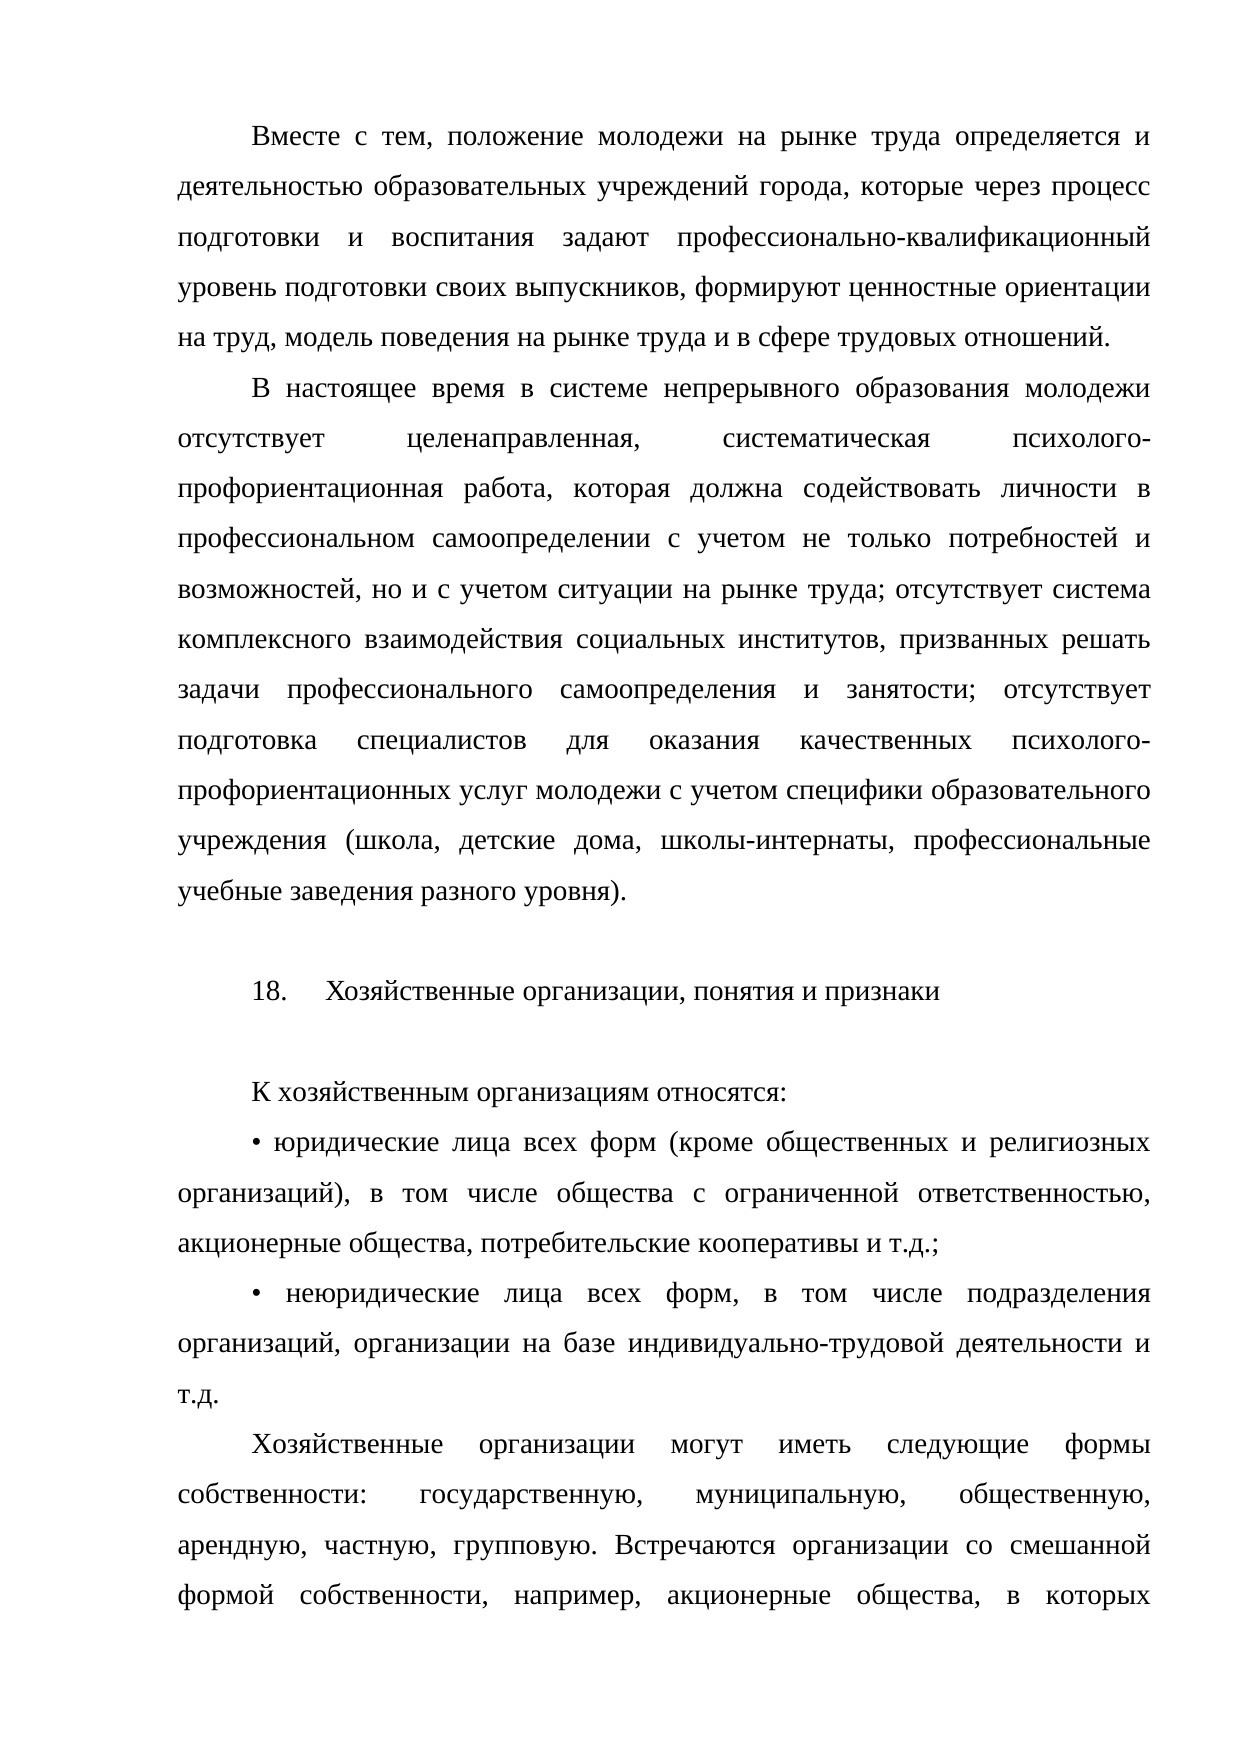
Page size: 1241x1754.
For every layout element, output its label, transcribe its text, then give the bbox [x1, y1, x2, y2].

text • неюридические лица всех форм, в том числе подразделения организаций, организации на базе индивидуально-трудовой деятельности и т.д. [177, 1275, 1152, 1409]
text Вместе с тем, положение молодежи на рынке труда определяется и деятельностью образовательных учреждений города, которые через процесс подготовки и воспитания задают профессионально-квалификационный уровень подготовки своих выпускников, формируют ценностные ориентации на труд, модель поведения на рынке труда и в сфере трудовых отношений. [177, 118, 1152, 353]
text В настоящее время в системе непрерывного образования молодежи отсутствует целенаправленная, систематическая психолого-профориентационная работа, которая должна содействовать личности в профессиональном самоопределении с учетом не только потребностей и возможностей, но и с учетом ситуации на рынке труда; отсутствует система комплексного взаимодействия социальных институтов, призванных решать задачи профессионального самоопределения и занятости; отсутствует подготовка специалистов для оказания качественных психолого-профориентационных услуг молодежи с учетом специфики образовательного учреждения (школа, детские дома, школы-интернаты, профессиональные учебные заведения разного уровня). [177, 370, 1152, 906]
text К хозяйственным организациям относятся: [177, 1074, 1152, 1108]
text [177, 1426, 1152, 1611]
subtitle 18. Хозяйственные организации, понятия и признаки [177, 973, 1152, 1007]
text • юридические лица всех форм (кроме общественных и религиозных организаций), в том числе общества с ограниченной ответственностью, акционерные общества, потребительские кооперативы и т.д.; [177, 1124, 1152, 1258]
